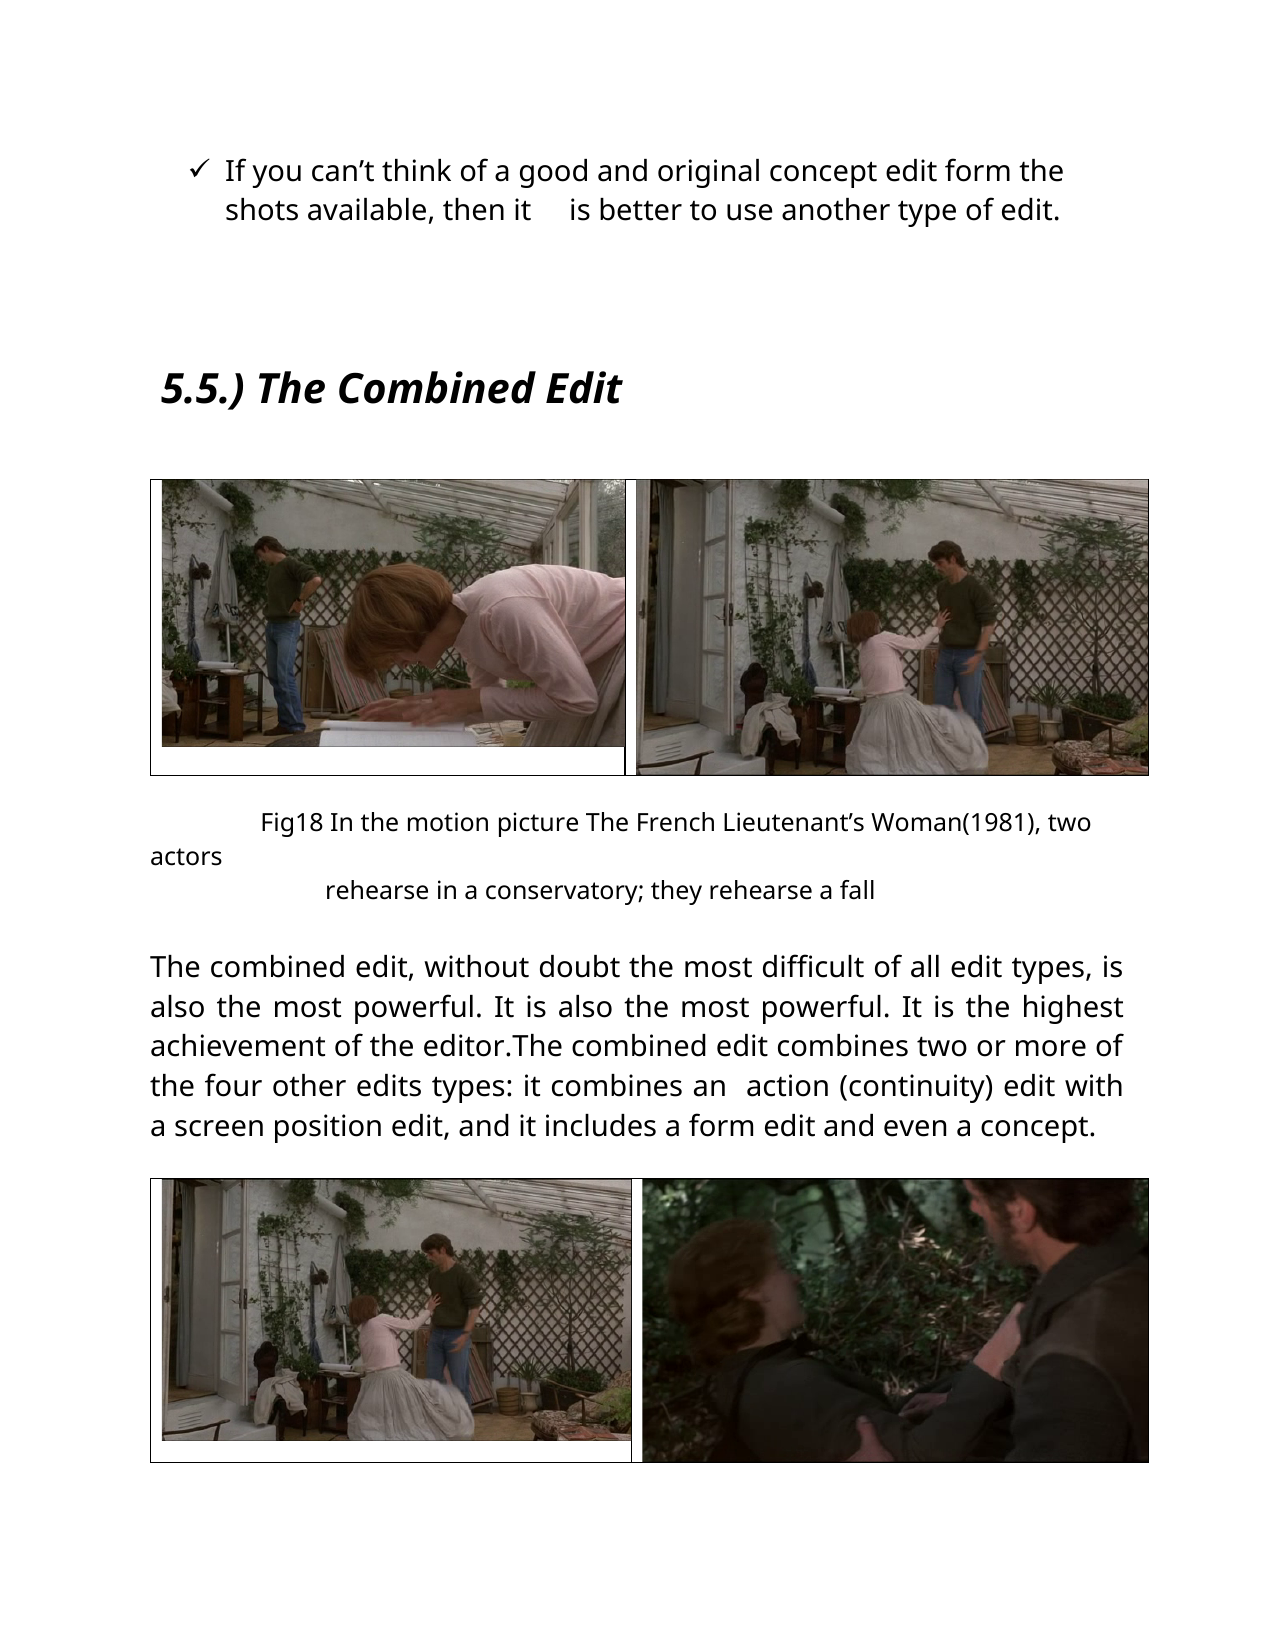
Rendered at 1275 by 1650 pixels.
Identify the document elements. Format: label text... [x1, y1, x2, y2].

picture [636, 479, 1148, 775]
text 5.5.) The Combined Edit [150, 359, 1125, 416]
text The combined edit, without doubt the most difficult of all edit types, is also the most powerful. It is also the most powerful. It is the highest achievement of the editor.The combined edit combines two or more of the four other edits types: it combines an action (continuity) edit with a screen position edit, and it includes a form edit and even a concept. [150, 946, 1125, 1144]
picture [642, 1179, 1148, 1462]
text rehearse in a conservatory; they rehearse a fall [150, 872, 1125, 906]
picture [161, 1179, 632, 1441]
table_header [151, 1179, 631, 1462]
text Fig18 In the motion picture The French Lieutenant’s Woman(1981), two actors [150, 804, 1125, 872]
table_header [632, 1179, 642, 1462]
table_header [151, 480, 624, 774]
picture [161, 479, 625, 747]
table_header [626, 480, 636, 774]
list If you can’t think of a good and original concept edit form the shots available, then it is better to use another type of edit. [187, 150, 1125, 229]
